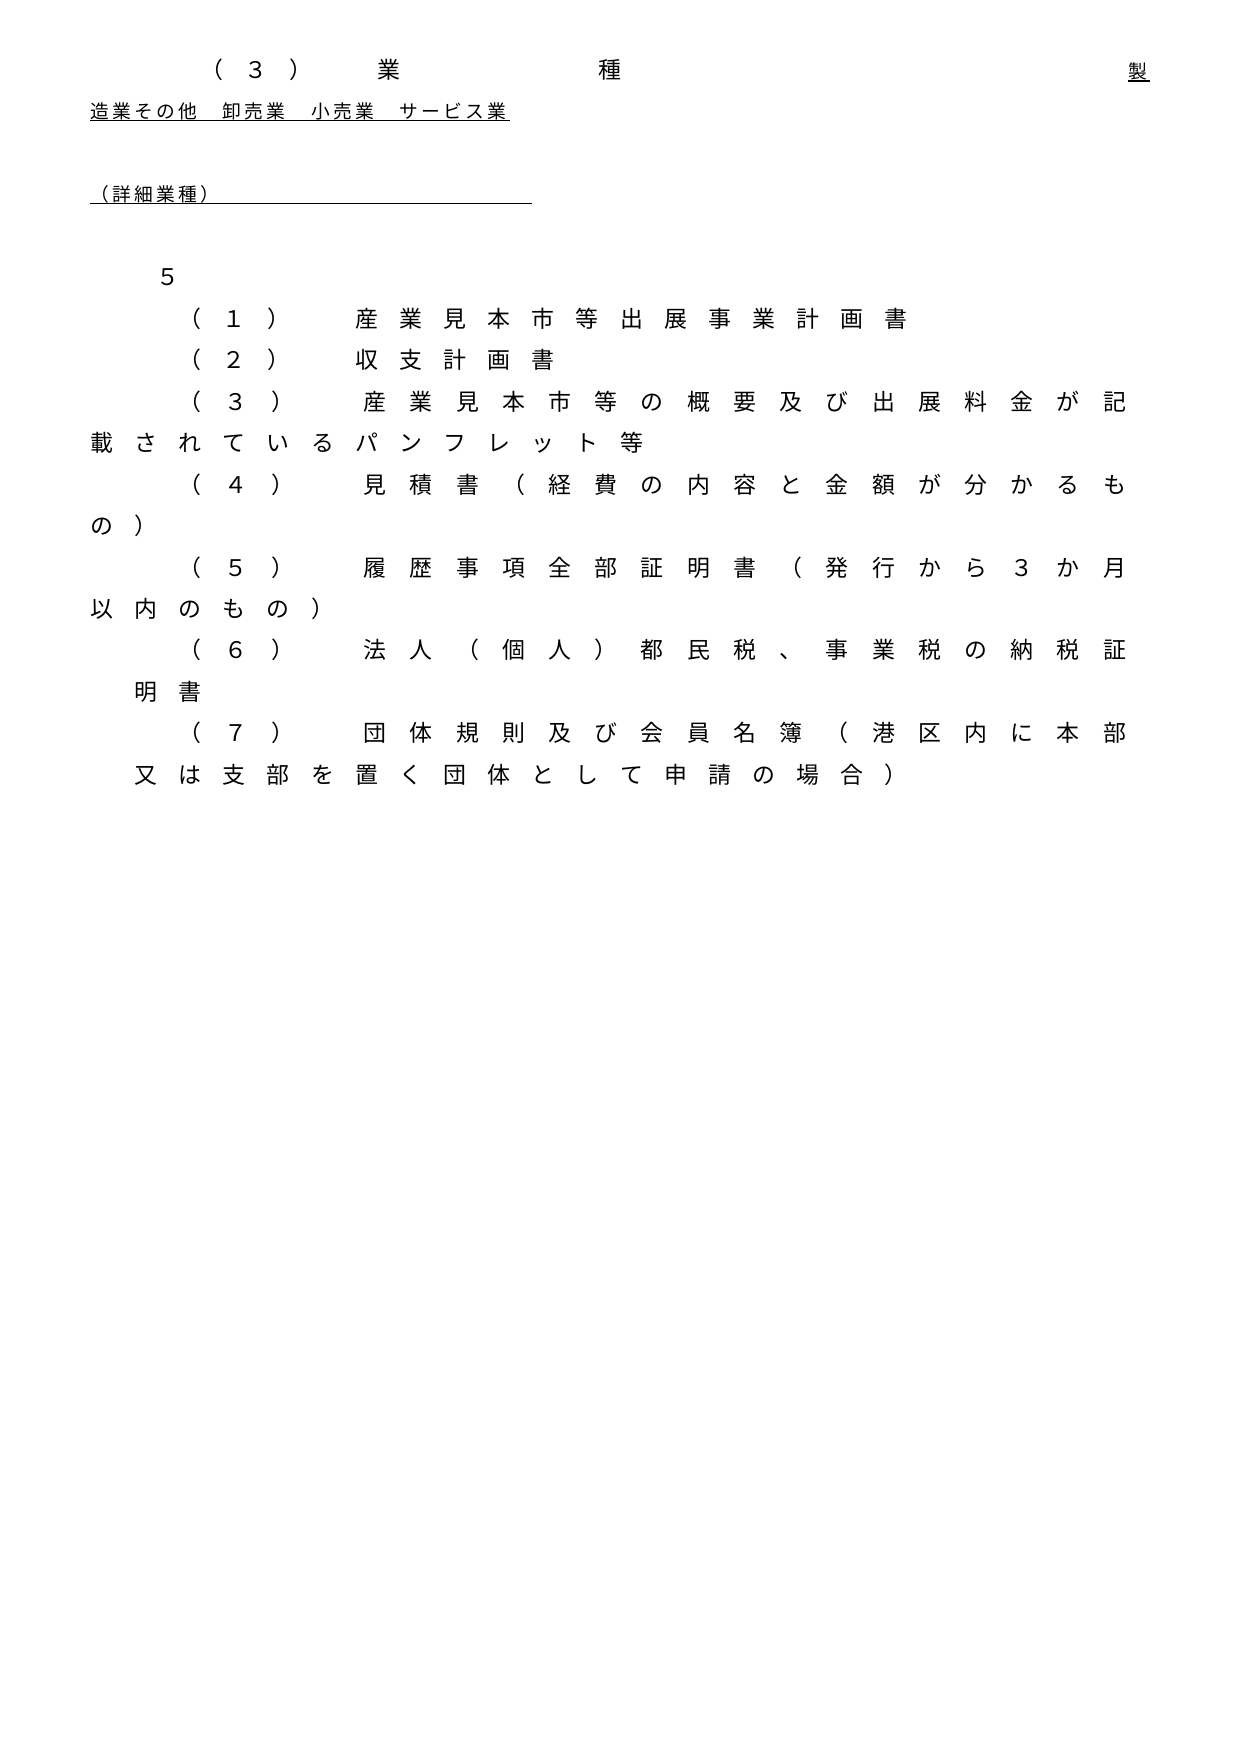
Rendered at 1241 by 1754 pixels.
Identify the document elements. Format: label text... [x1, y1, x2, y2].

text （２） 収支計画書 [90, 338, 1149, 379]
text （詳細業種） [90, 131, 1150, 214]
text （１） 産業見本市等出展事業計画書 [90, 297, 1149, 338]
text （７） 団体規則及び会員名簿（港区内に本部又は支部を置く団体として申請の場合） [113, 711, 1149, 794]
text ５ [90, 255, 1150, 297]
text （５） 履歴事項全部証明書（発行から３か月以内のもの） [90, 545, 1149, 628]
text （３） 産業見本市等の概要及び出展料金が記載されているパンフレット等 [90, 379, 1149, 462]
text （６） 法人（個人）都民税、事業税の納税証明書 [113, 628, 1149, 711]
text （４） 見積書（経費の内容と金額が分かるもの） [90, 462, 1149, 545]
text （３） 業 種 製造業その他 卸売業 小売業 サービス業 [90, 48, 1150, 131]
